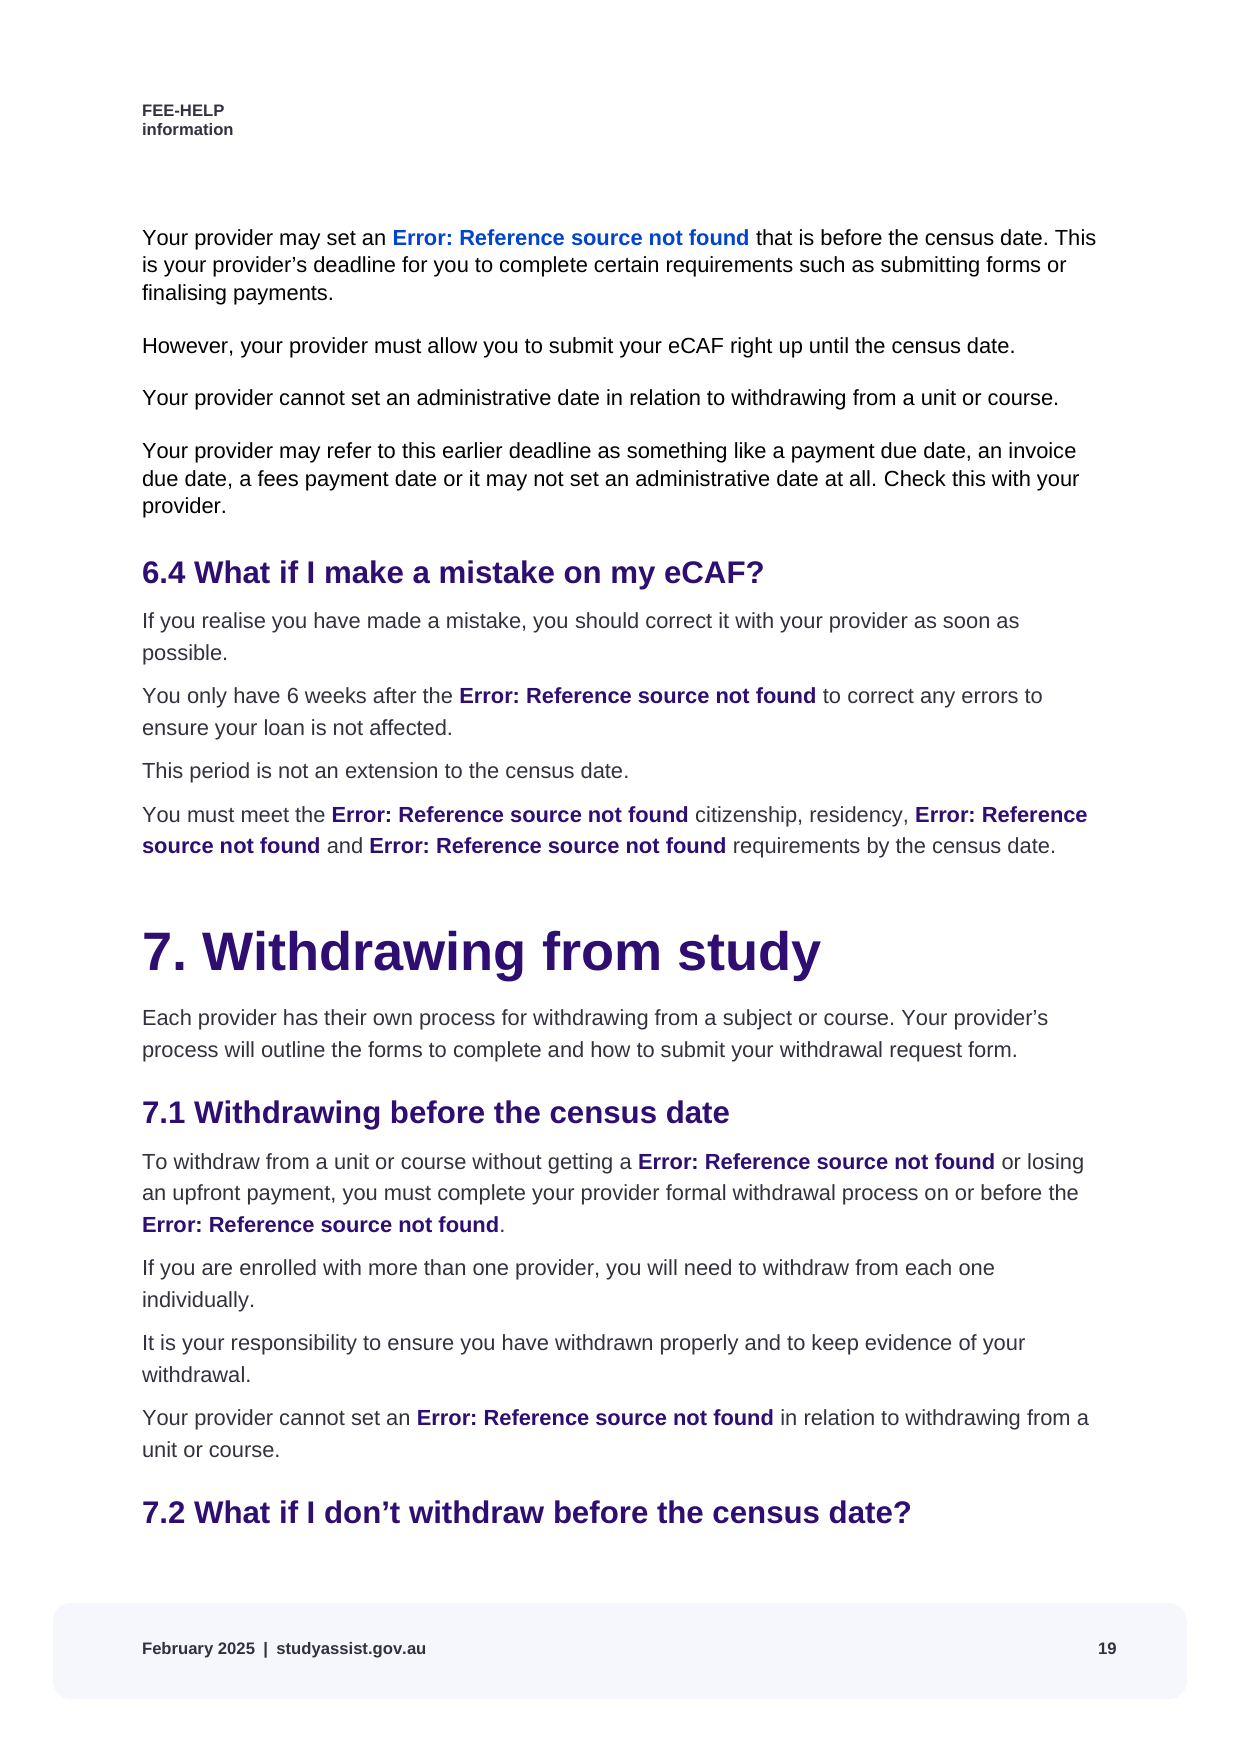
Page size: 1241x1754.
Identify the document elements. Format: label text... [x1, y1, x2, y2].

text If you are enrolled with more than one provider, you will need to withdraw from each one individually. [142, 1249, 1098, 1312]
subtitle Withdrawing before the census date [142, 1093, 1098, 1131]
subtitle Withdrawing from study [142, 919, 1098, 982]
text You must meet the FEE-HELP citizenship, residency, Unique Student Identifier (USI) and Tax file number (TFN) requirements by the census date. [142, 796, 1098, 859]
text Your provider may set an Administrative date that is before the census date. This is your provider’s deadline for you to complete certain requirements such as submitting forms or finalising payments. [142, 224, 1098, 305]
text This period is not an extension to the census date. [142, 752, 1098, 784]
text Each provider has their own process for withdrawing from a subject or course. Your provider’s process will outline the forms to complete and how to submit your withdrawal request form. [142, 999, 1098, 1062]
text You only have 6 weeks after the Census date to correct any errors to ensure your loan is not affected. [142, 677, 1098, 740]
text Your provider cannot set an administrative date in relation to withdrawing from a unit or course. [142, 385, 1098, 411]
subtitle What if I don’t withdraw before the census date? [142, 1493, 1098, 1531]
subtitle What if I make a mistake on my eCAF? [142, 552, 1098, 590]
text Your provider may refer to this earlier deadline as something like a payment due date, an invoice due date, a fees payment date or it may not set an administrative date at all. Check this with your provider. [142, 438, 1098, 519]
text If you realise you have made a mistake, you should correct it with your provider as soon as possible. [142, 602, 1098, 665]
text Your provider cannot set an Administrative date in relation to withdrawing from a unit or course. [142, 1399, 1098, 1462]
text However, your provider must allow you to submit your eCAF right up until the census date. [142, 333, 1098, 358]
text It is your responsibility to ensure you have withdrawn properly and to keep evidence of your withdrawal. [142, 1324, 1098, 1387]
text To withdraw from a unit or course without getting a HELP debt or losing an upfront payment, you must complete your provider formal withdrawal process on or before the Census date. [142, 1143, 1098, 1237]
